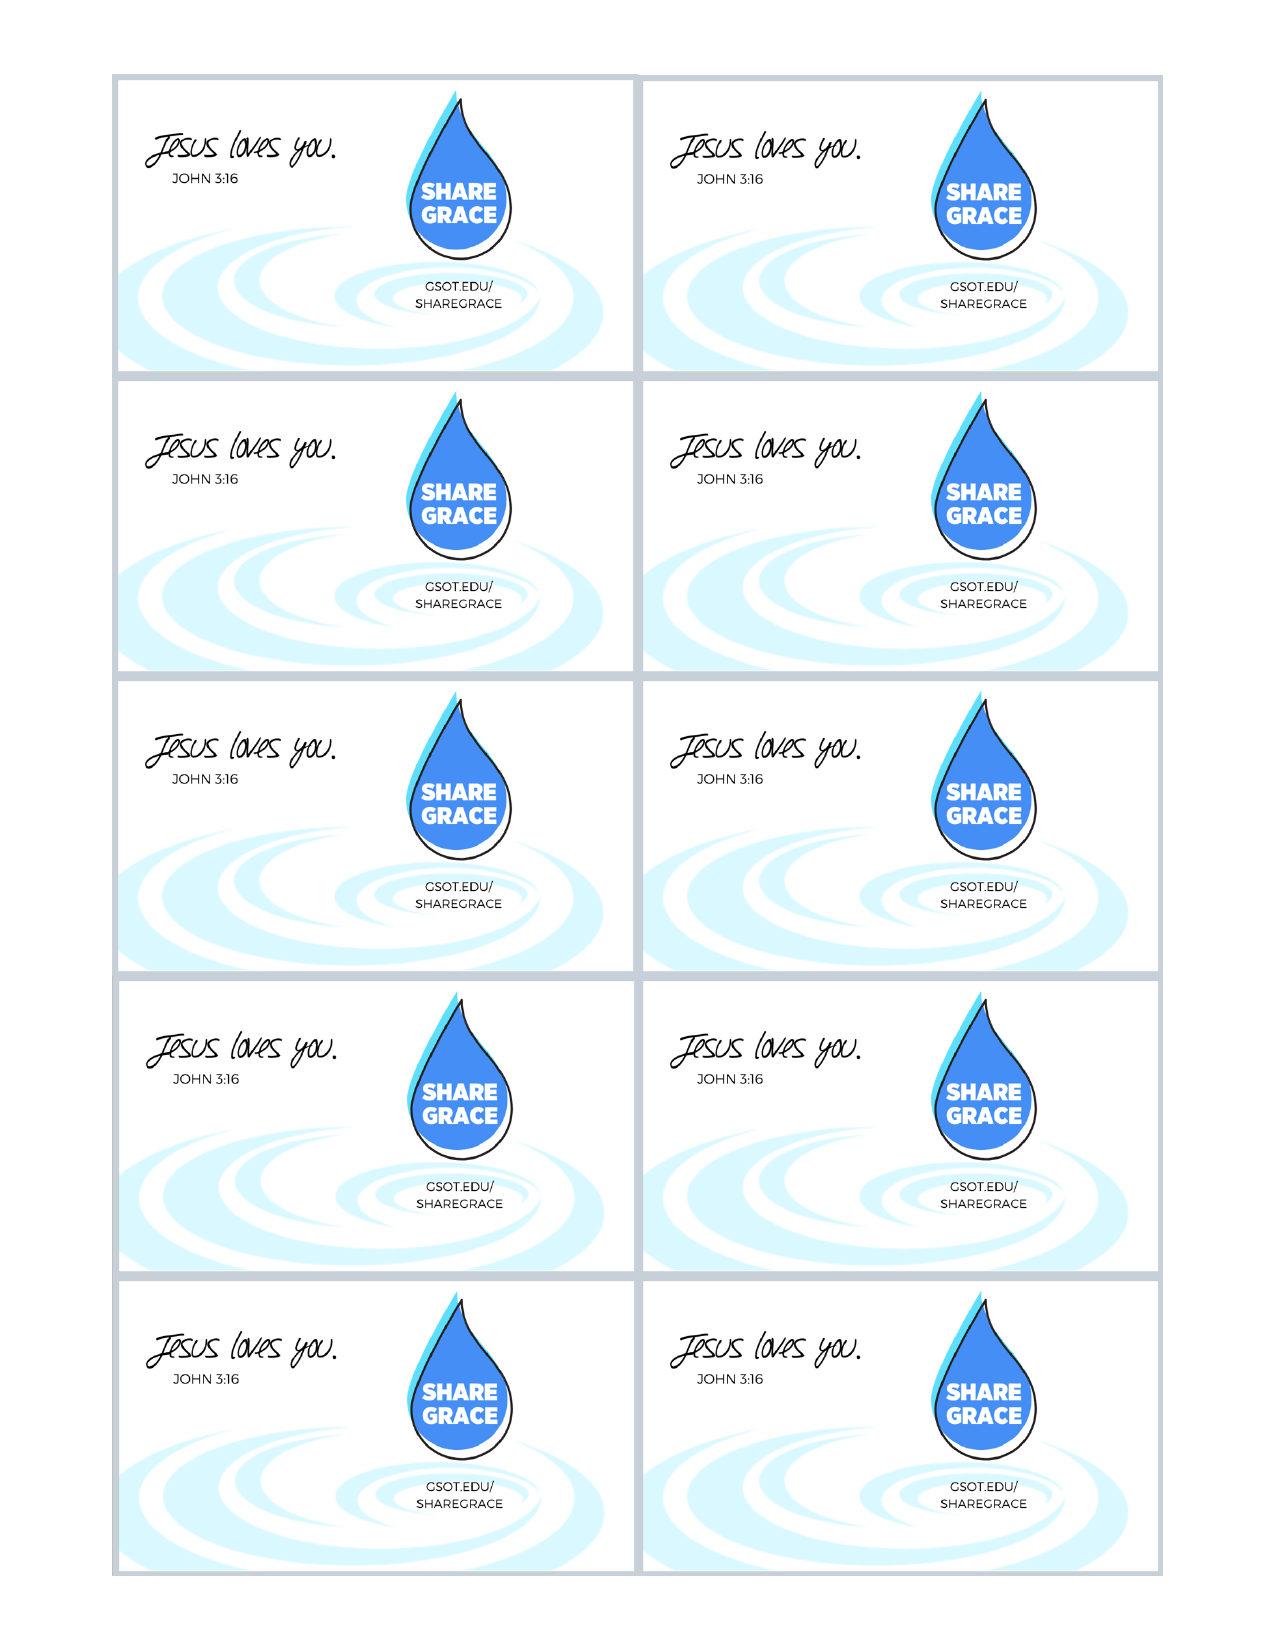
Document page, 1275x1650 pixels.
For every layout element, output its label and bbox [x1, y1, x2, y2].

picture [112, 74, 1163, 1576]
